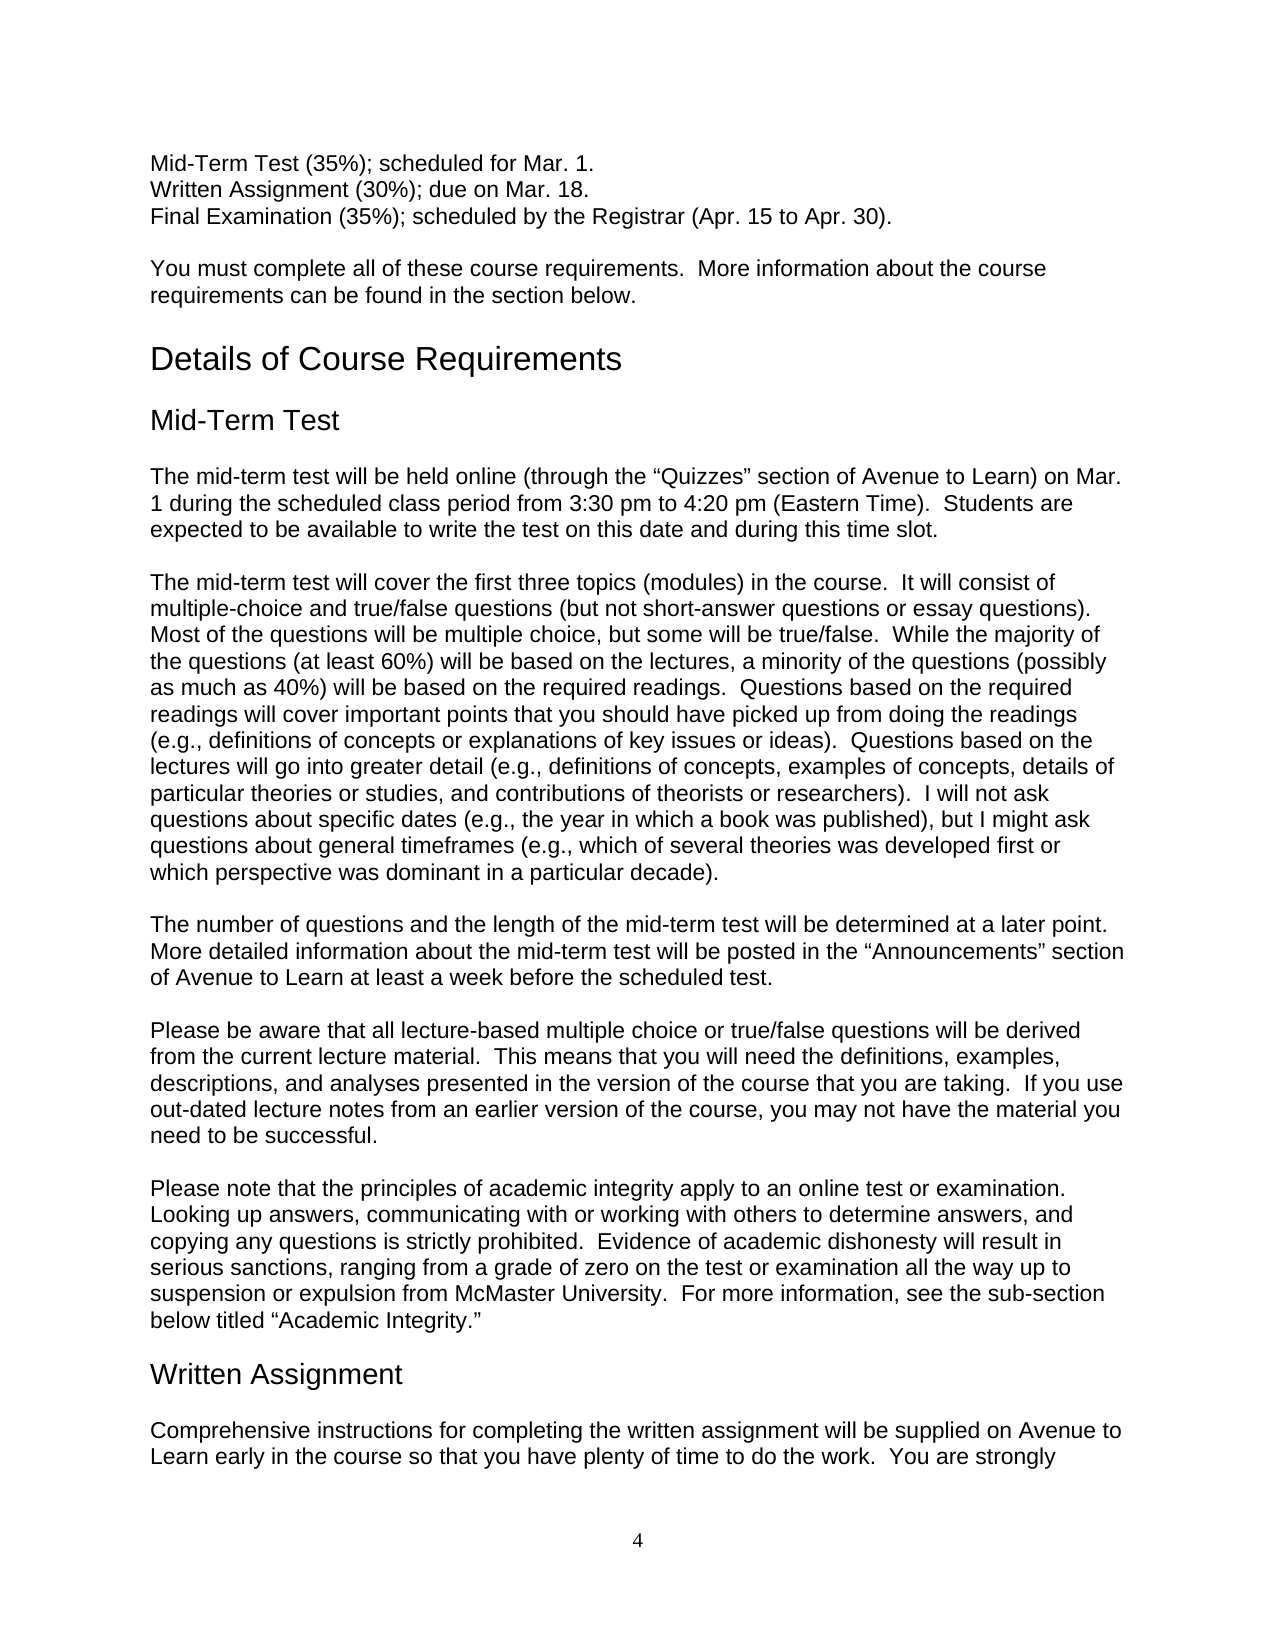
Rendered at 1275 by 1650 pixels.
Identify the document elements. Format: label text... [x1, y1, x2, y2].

text The mid-term test will be held online (through the “Quizzes” section of Avenue to Learn) on Mar. 1 during the scheduled class period from 3:30 pm to 4:20 pm (Eastern Time). Students are expected to be available to write the test on this date and during this time slot. [150, 463, 1125, 542]
subtitle Details of Course Requirements [150, 339, 1125, 377]
text The mid-term test will cover the first three topics (modules) in the course. It will consist of multiple-choice and true/false questions (but not short-answer questions or essay questions). Most of the questions will be multiple choice, but some will be true/false. While the majority of the questions (at least 60%) will be based on the lectures, a minority of the questions (possibly as much as 40%) will be based on the required readings. Questions based on the required readings will cover important points that you should have picked up from doing the readings (e.g., definitions of concepts or explanations of key issues or ideas). Questions based on the lectures will go into greater detail (e.g., definitions of concepts, examples of concepts, details of particular theories or studies, and contributions of theorists or researchers). I will not ask questions about specific dates (e.g., the year in which a book was published), but I might ask questions about general timeframes (e.g., which of several theories was developed first or which perspective was dominant in a particular decade). [150, 569, 1125, 885]
text Final Examination (35%); scheduled by the Registrar (Apr. 15 to Apr. 30). [150, 203, 1125, 229]
subtitle Written Assignment [150, 1357, 1125, 1391]
text Please be aware that all lecture-based multiple choice or true/false questions will be derived from the current lecture material. This means that you will need the definitions, examples, descriptions, and analyses presented in the version of the course that you are taking. If you use out-dated lecture notes from an earlier version of the course, you may not have the material you need to be successful. [150, 1017, 1125, 1148]
text The number of questions and the length of the mid-term test will be determined at a later point. More detailed information about the mid-term test will be posted in the “Announcements” section of Avenue to Learn at least a week before the scheduled test. [150, 911, 1125, 990]
subtitle Mid-Term Test [150, 403, 1125, 437]
text You must complete all of these course requirements. More information about the course requirements can be found in the section below. [150, 255, 1125, 308]
text Written Assignment (30%); due on Mar. 18. [150, 176, 1125, 203]
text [150, 1417, 1125, 1470]
text Mid-Term Test (35%); scheduled for Mar. 1. [150, 150, 1125, 176]
text Please note that the principles of academic integrity apply to an online test or examination. Looking up answers, communicating with or working with others to determine answers, and copying any questions is strictly prohibited. Evidence of academic dishonesty will result in serious sanctions, ranging from a grade of zero on the test or examination all the way up to suspension or expulsion from McMaster University. For more information, see the sub-section below titled “Academic Integrity.” [150, 1175, 1125, 1333]
